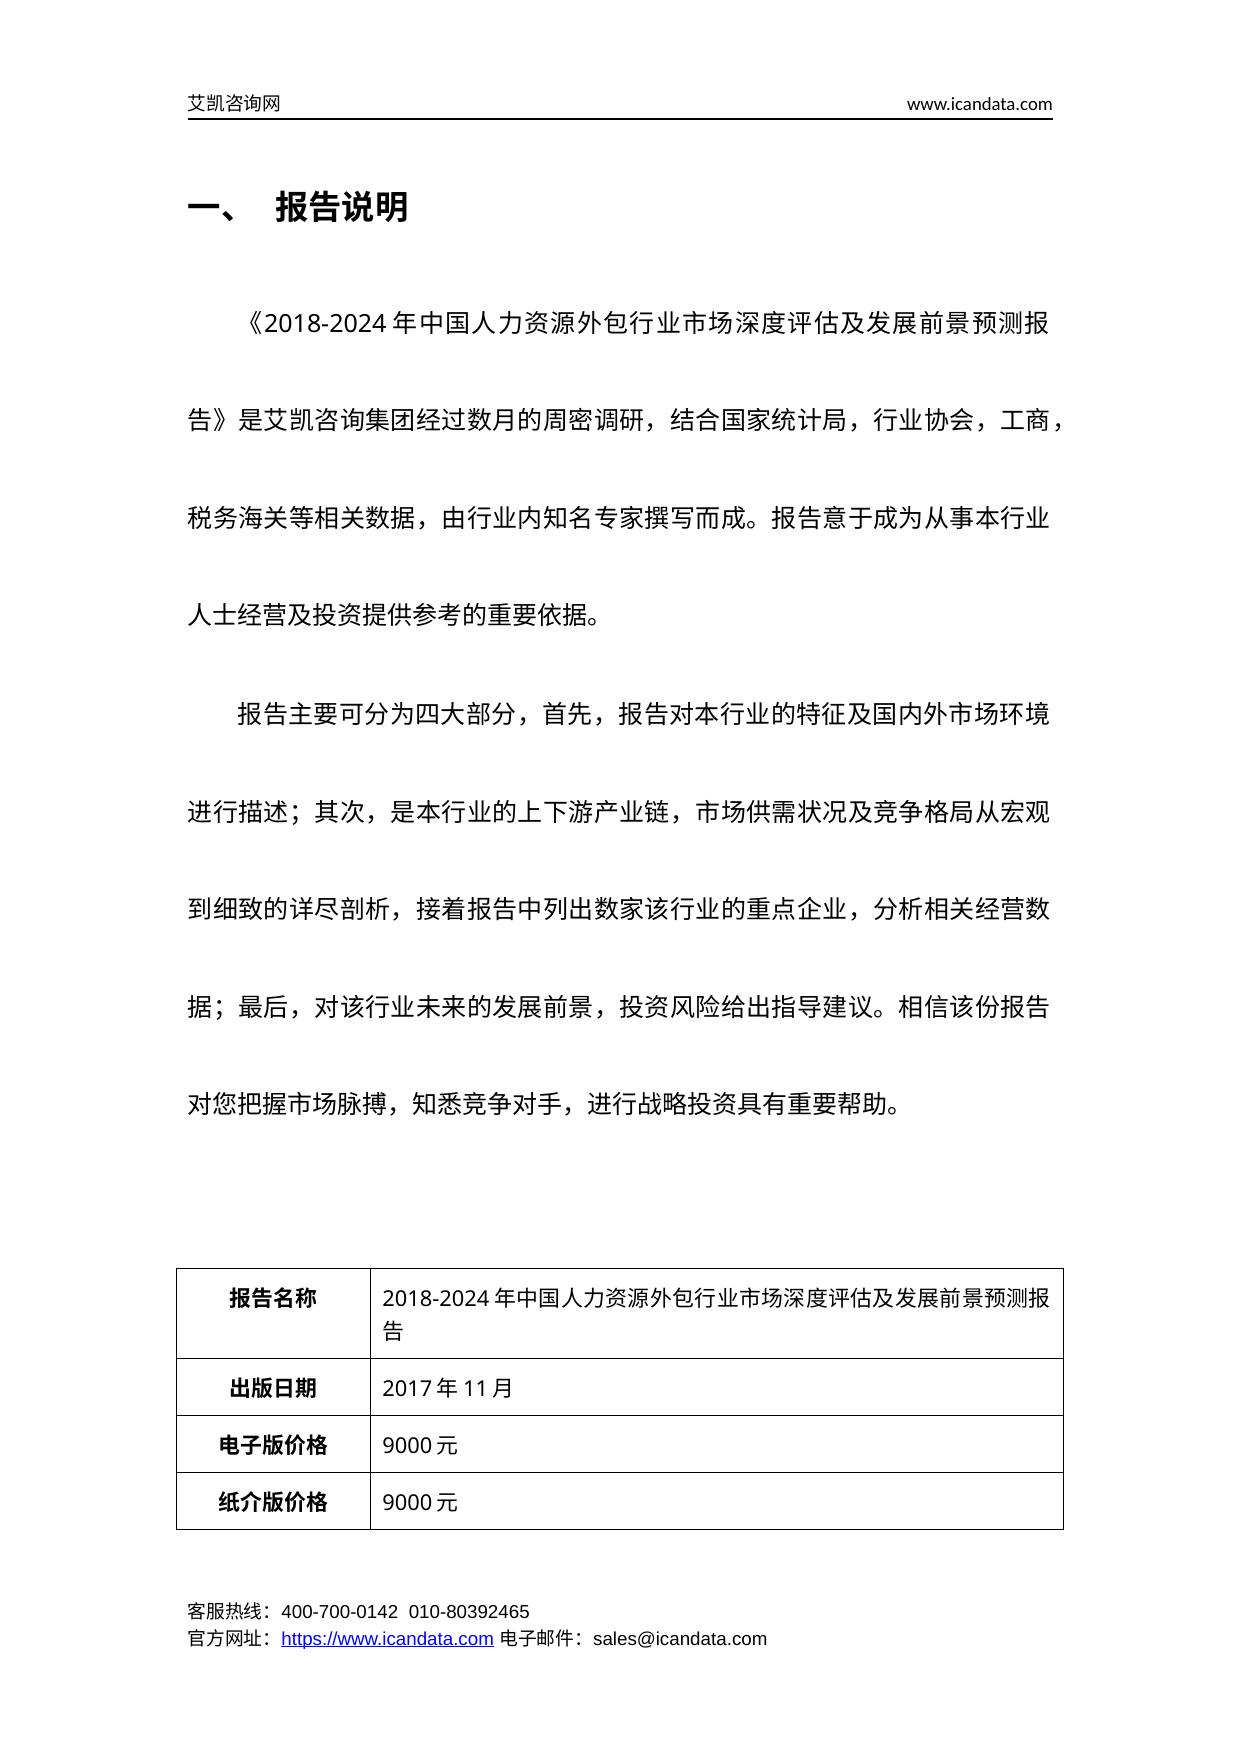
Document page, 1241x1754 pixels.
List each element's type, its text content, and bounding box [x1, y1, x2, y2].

text 《2018-2024年中国人力资源外包行业市场深度评估及发展前景预测报告》是艾凯咨询集团经过数月的周密调研，结合国家统计局，行业协会，工商，税务海关等相关数据，由行业内知名专家撰写而成。报告意于成为从事本行业人士经营及投资提供参考的重要依据。 [187, 289, 1053, 646]
table_header 报告名称 [177, 1269, 370, 1358]
subtitle 报告说明 [187, 172, 1053, 237]
table_cell 出版日期 [177, 1359, 370, 1415]
table_header 2018-2024年中国人力资源外包行业市场深度评估及发展前景预测报告 [371, 1269, 1063, 1358]
table_cell 电子版价格 [177, 1416, 370, 1472]
table_cell 9000元 [371, 1473, 1063, 1529]
table_cell 9000元 [371, 1416, 1063, 1472]
table_cell 2017年11月 [371, 1359, 1063, 1415]
text 报告主要可分为四大部分，首先，报告对本行业的特征及国内外市场环境进行描述；其次，是本行业的上下游产业链，市场供需状况及竞争格局从宏观到细致的详尽剖析，接着报告中列出数家该行业的重点企业，分析相关经营数据；最后，对该行业未来的发展前景，投资风险给出指导建议。相信该份报告对您把握市场脉搏，知悉竞争对手，进行战略投资具有重要帮助。 [187, 681, 1053, 1136]
table_cell 纸介版价格 [177, 1473, 370, 1529]
